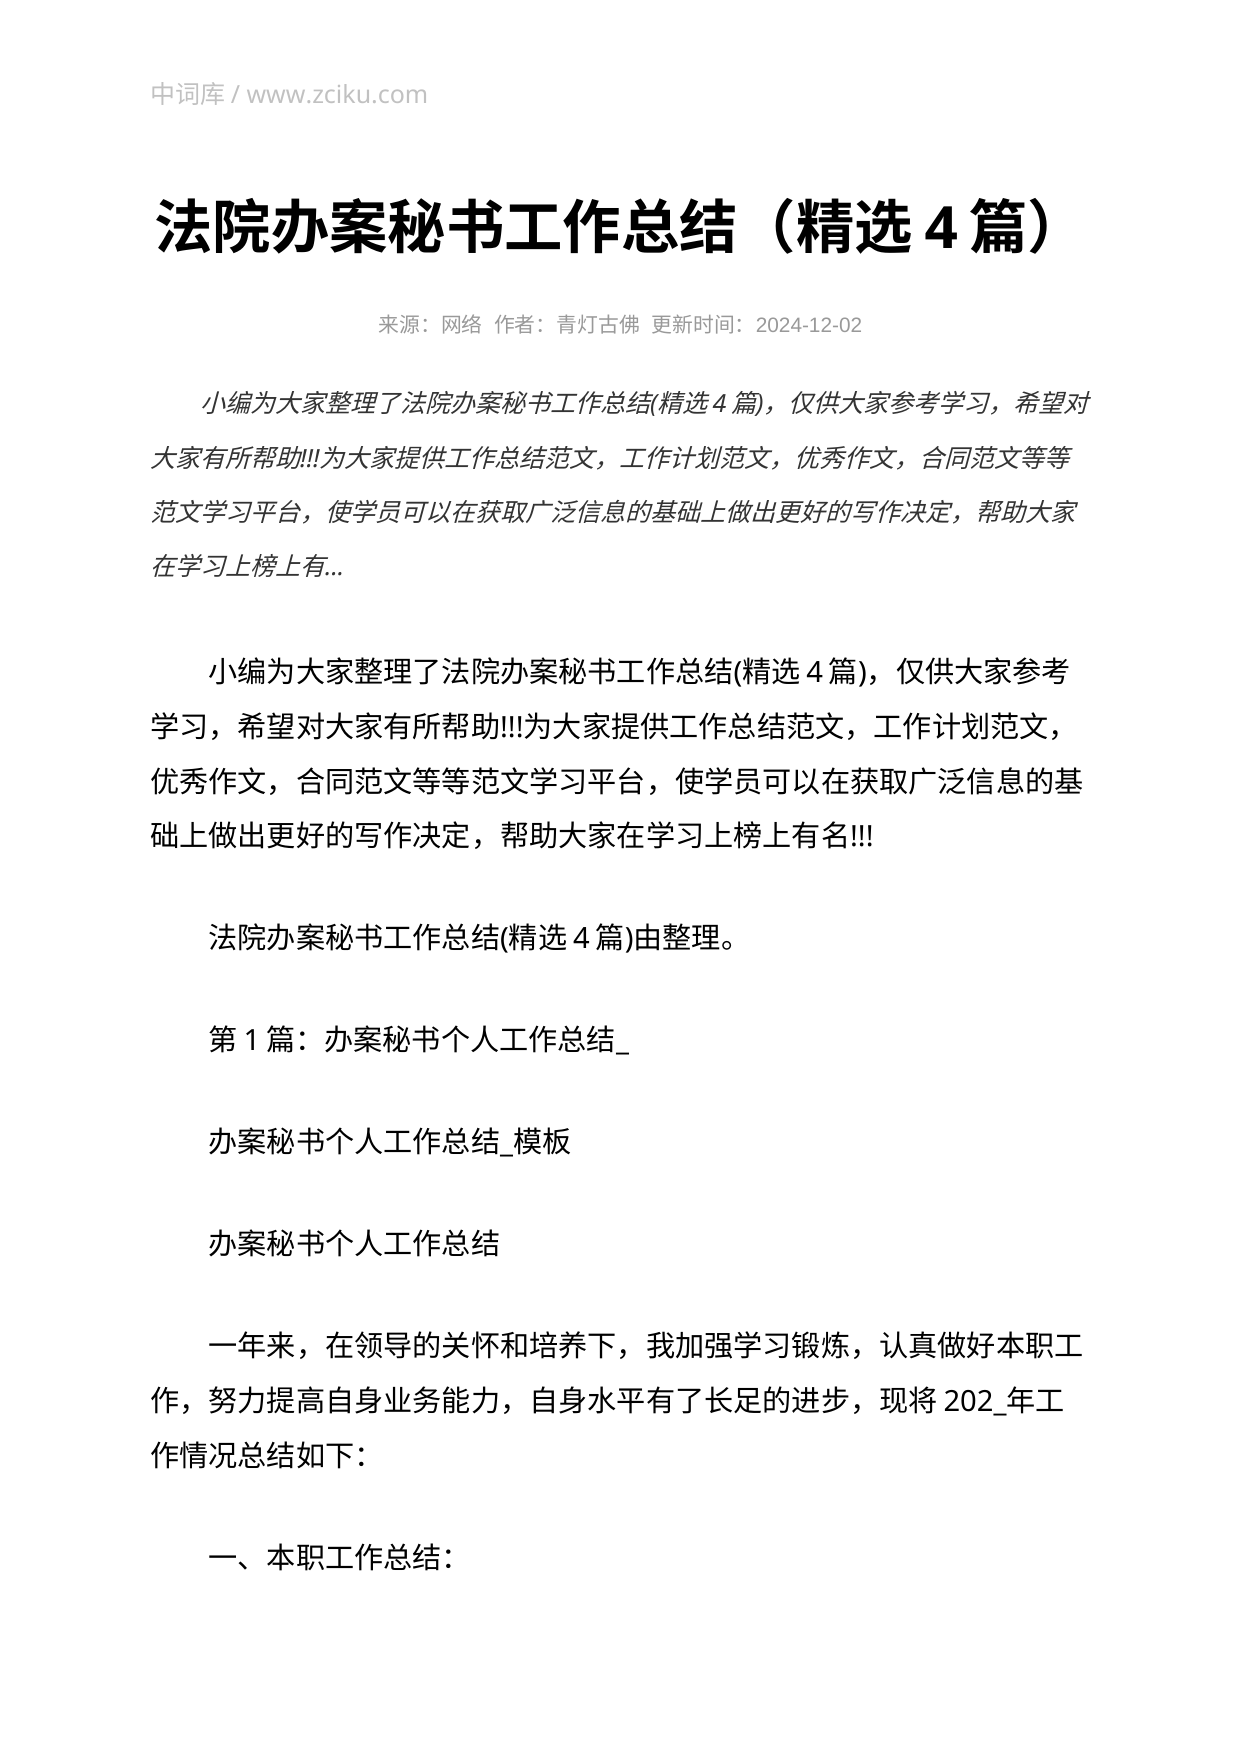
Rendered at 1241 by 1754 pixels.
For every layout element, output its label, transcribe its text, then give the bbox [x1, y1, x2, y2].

text 来源：网络 作者：青灯古佛 更新时间：2024-12-02 [150, 313, 1090, 337]
text 小编为大家整理了法院办案秘书工作总结(精选4篇)，仅供大家参考学习，希望对大家有所帮助!!!为大家提供工作总结范文，工作计划范文，优秀作文，合同范文等等范文学习平台，使学员可以在获取广泛信息的基础上做出更好的写作决定，帮助大家在学习上榜上有... [150, 384, 1090, 583]
text 一年来，在领导的关怀和培养下，我加强学习锻炼，认真做好本职工作，努力提高自身业务能力，自身水平有了长足的进步，现将202_年工作情况总结如下： [150, 1323, 1090, 1475]
subtitle 法院办案秘书工作总结（精选4篇） [150, 181, 1090, 266]
text 一、本职工作总结： [150, 1534, 1090, 1577]
text 办案秘书个人工作总结 [150, 1221, 1090, 1263]
text 第1篇：办案秘书个人工作总结_ [150, 1017, 1090, 1059]
text 小编为大家整理了法院办案秘书工作总结(精选4篇)，仅供大家参考学习，希望对大家有所帮助!!!为大家提供工作总结范文，工作计划范文，优秀作文，合同范文等等范文学习平台，使学员可以在获取广泛信息的基础上做出更好的写作决定，帮助大家在学习上榜上有名!!! [150, 648, 1090, 855]
text 法院办案秘书工作总结(精选4篇)由整理。 [150, 915, 1090, 957]
text 办案秘书个人工作总结_模板 [150, 1119, 1090, 1161]
